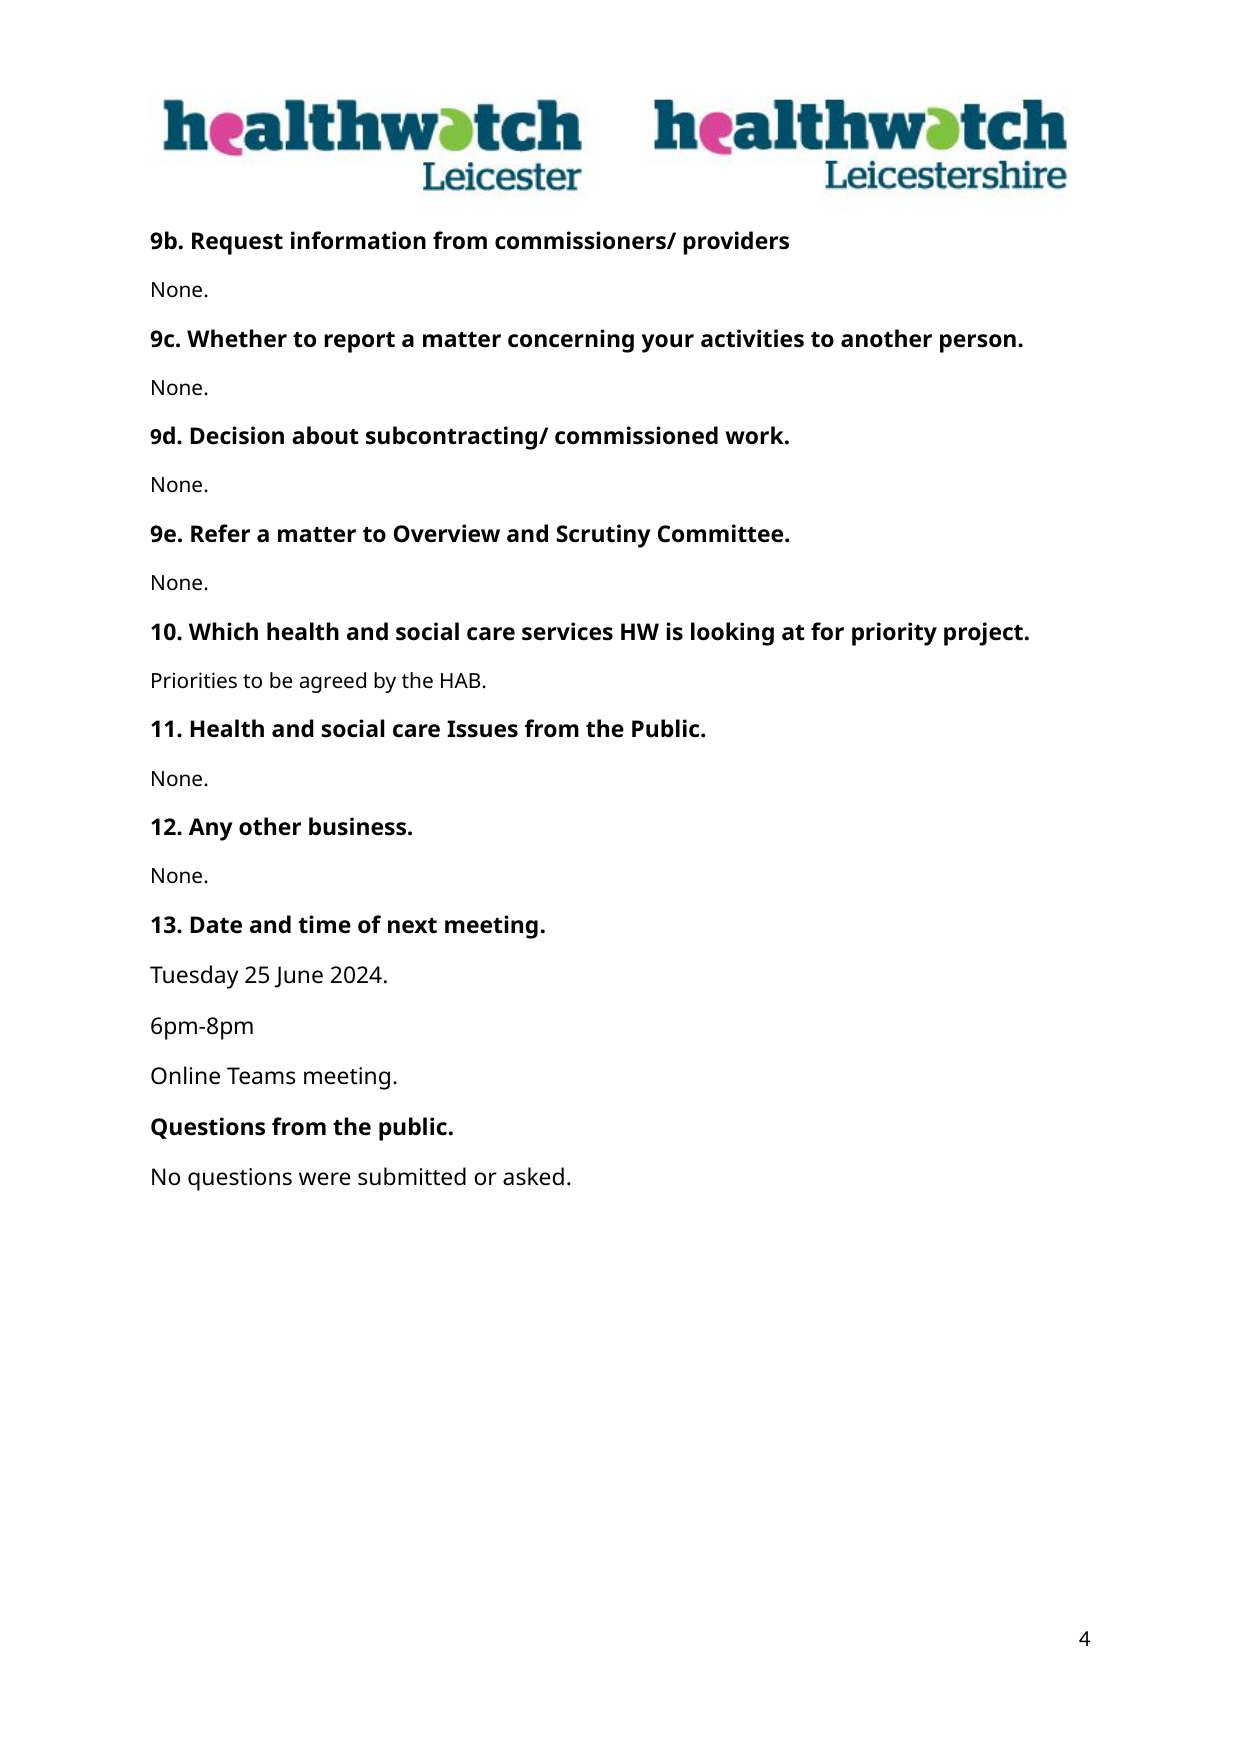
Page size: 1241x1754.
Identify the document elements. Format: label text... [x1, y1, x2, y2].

text None. [150, 568, 1090, 597]
text 9d. Decision about subcontracting/ commissioned work. [150, 420, 1090, 451]
text No questions were submitted or asked. [150, 1161, 1090, 1192]
text None. [150, 373, 1090, 401]
text 9c. Whether to report a matter concerning your activities to another person. [150, 322, 1090, 354]
text Tuesday 25 June 2024. [150, 959, 1090, 990]
text 6pm-8pm [150, 1009, 1090, 1041]
text 9e. Refer a matter to Overview and Scrutiny Committee. [150, 518, 1090, 549]
text 11. Health and social care Issues from the Public. [150, 713, 1090, 744]
text None. [150, 275, 1090, 304]
text Priorities to be agreed by the HAB. [150, 666, 1090, 694]
text 10. Which health and social care services HW is looking at for priority project. [150, 616, 1090, 647]
text None. [150, 861, 1090, 890]
text Online Teams meeting. [150, 1060, 1090, 1091]
text Questions from the public. [150, 1110, 1090, 1142]
text 12. Any other business. [150, 811, 1090, 842]
text None. [150, 471, 1090, 499]
text 13. Date and time of next meeting. [150, 909, 1090, 940]
text 9b. Request information from commissioners/ providers [150, 225, 1090, 256]
text None. [150, 764, 1090, 792]
picture [150, 73, 1088, 225]
